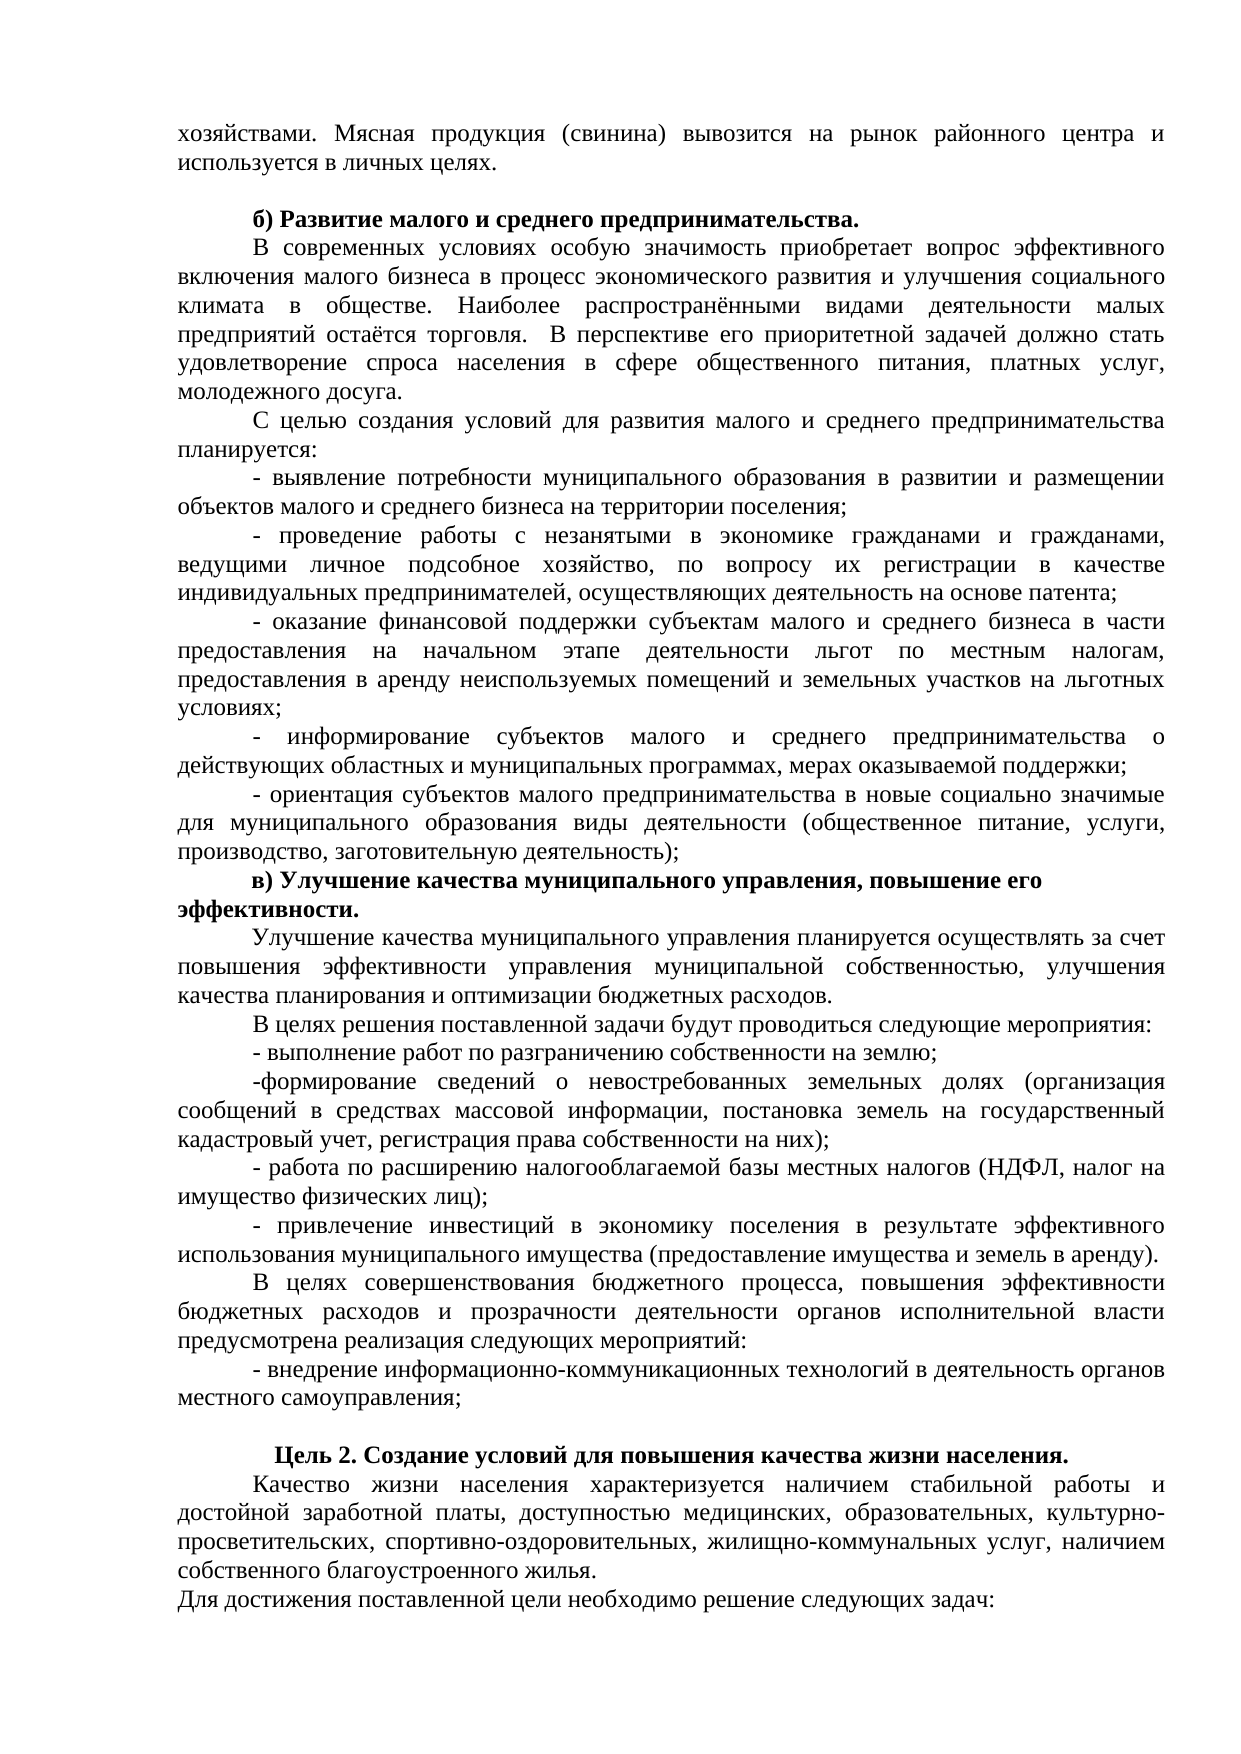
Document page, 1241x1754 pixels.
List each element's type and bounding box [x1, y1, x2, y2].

table_cell [166, 118, 1177, 1612]
